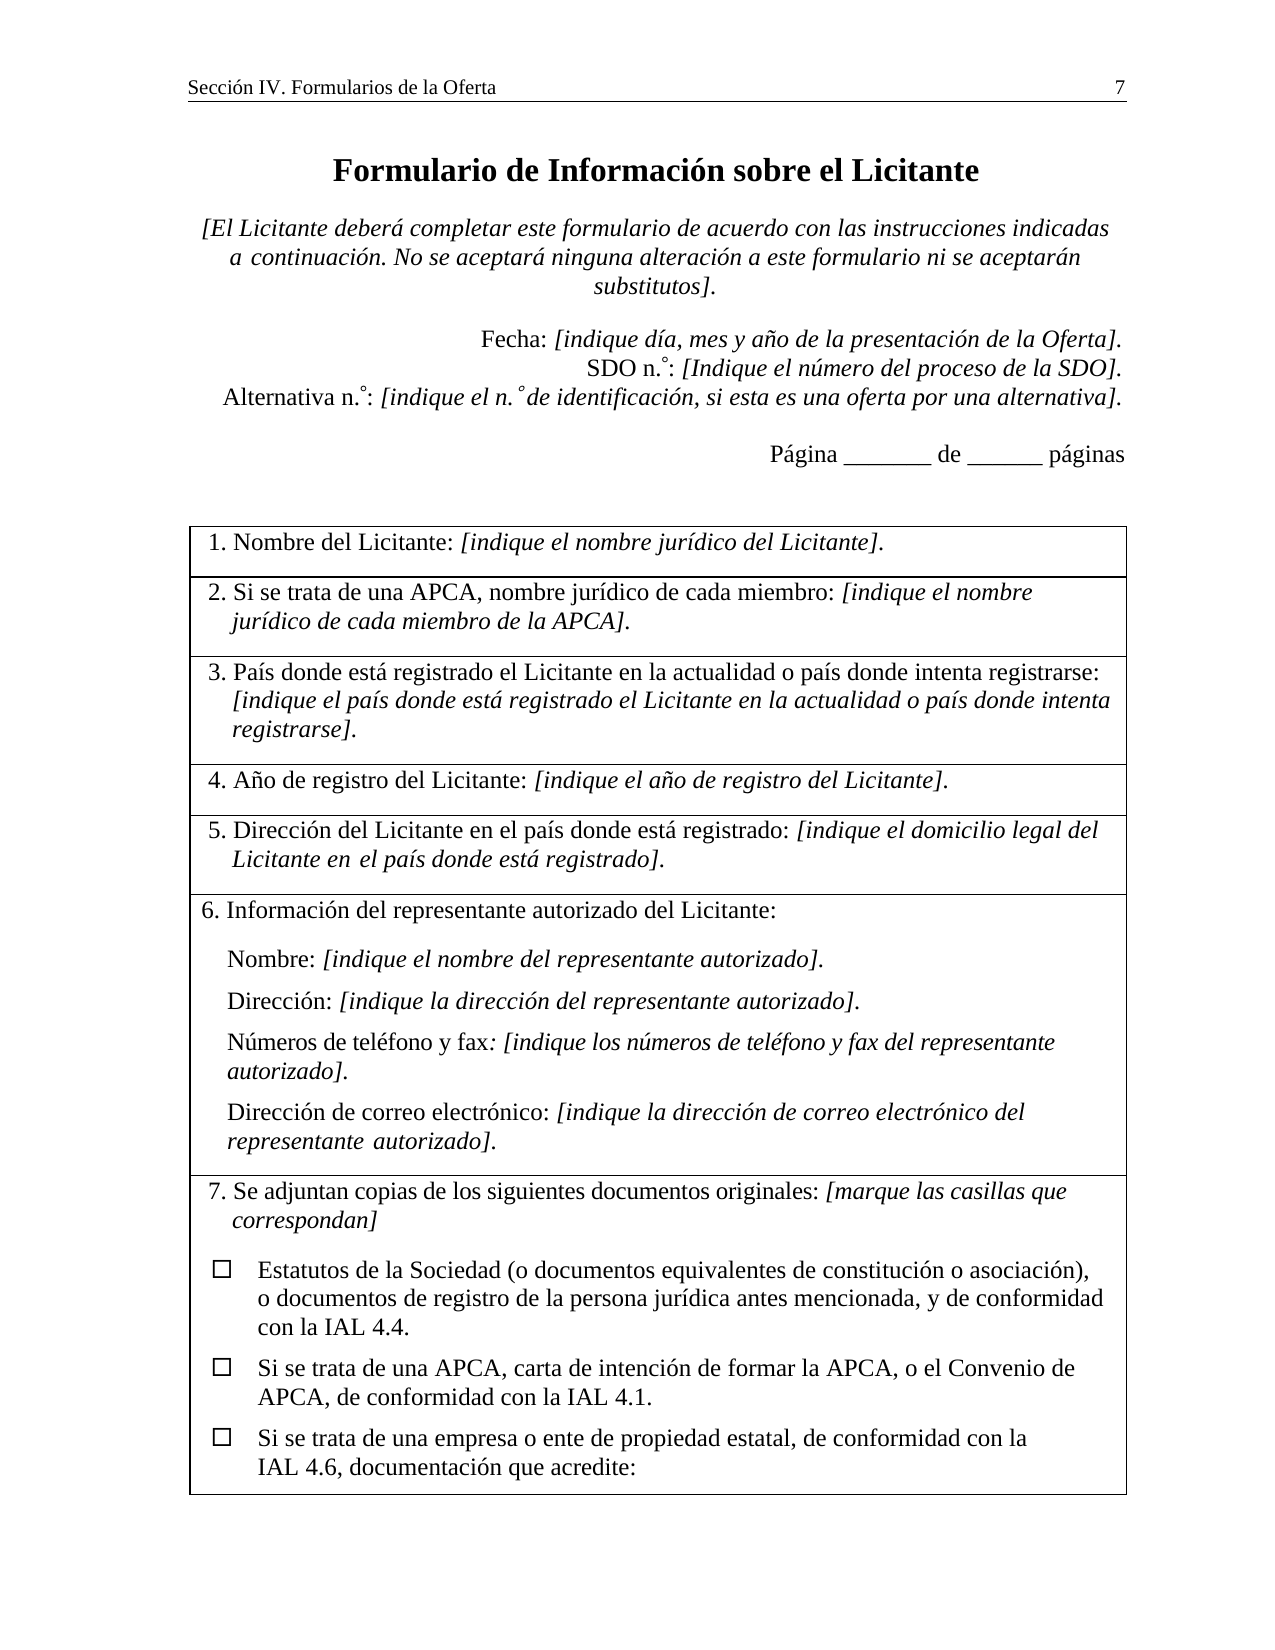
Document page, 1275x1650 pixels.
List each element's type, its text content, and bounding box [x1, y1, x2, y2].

text Página _______ de ______ páginas [187, 439, 1125, 468]
table_header 1. Nombre del Licitante: [indique el nombre jurídico del Licitante]. [191, 527, 1126, 576]
table_cell 3. País donde está registrado el Licitante en la actualidad o país donde intenta registrarse: [indique el país donde está registrado el Licitante en la actualidad o país donde intenta registrarse]. [191, 657, 1126, 764]
table_cell 6. Información del representante autorizado del Licitante: Nombre: [indique el nombre del representante autorizado]. Dirección: [indique la dirección del representante autorizado]. Números de teléfono y fax: [indique los números de teléfono y fax del representante autorizado]. Dirección de correo electrónico: [indique la dirección de correo electrónico del representante autorizado]. [191, 895, 1126, 1175]
text Fecha: [indique día, mes y año de la presentación de la Oferta]. [187, 324, 1125, 353]
text [El Licitante deberá completar este formulario de acuerdo con las instrucciones indicadas a continuación. No se aceptará ninguna alteración a este formulario ni se aceptarán substitutos]. [187, 213, 1125, 299]
table_cell 4. Año de registro del Licitante: [indique el año de registro del Licitante]. [191, 765, 1126, 814]
text SDO n.: [Indique el número del proceso de la SDO]. [187, 353, 1125, 382]
table_cell 2. Si se trata de una APCA, nombre jurídico de cada miembro: [indique el nombre jurídico de cada miembro de la APCA]. [191, 578, 1126, 656]
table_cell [191, 1176, 1126, 1493]
text Formulario de Información sobre el Licitante [187, 150, 1125, 188]
text Alternativa n.: [indique el n. de identificación, si esta es una oferta por una alternativa]. [187, 382, 1125, 411]
table_cell 5. Dirección del Licitante en el país donde está registrado: [indique el domicilio legal del Licitante en el país donde está registrado]. [191, 816, 1126, 894]
